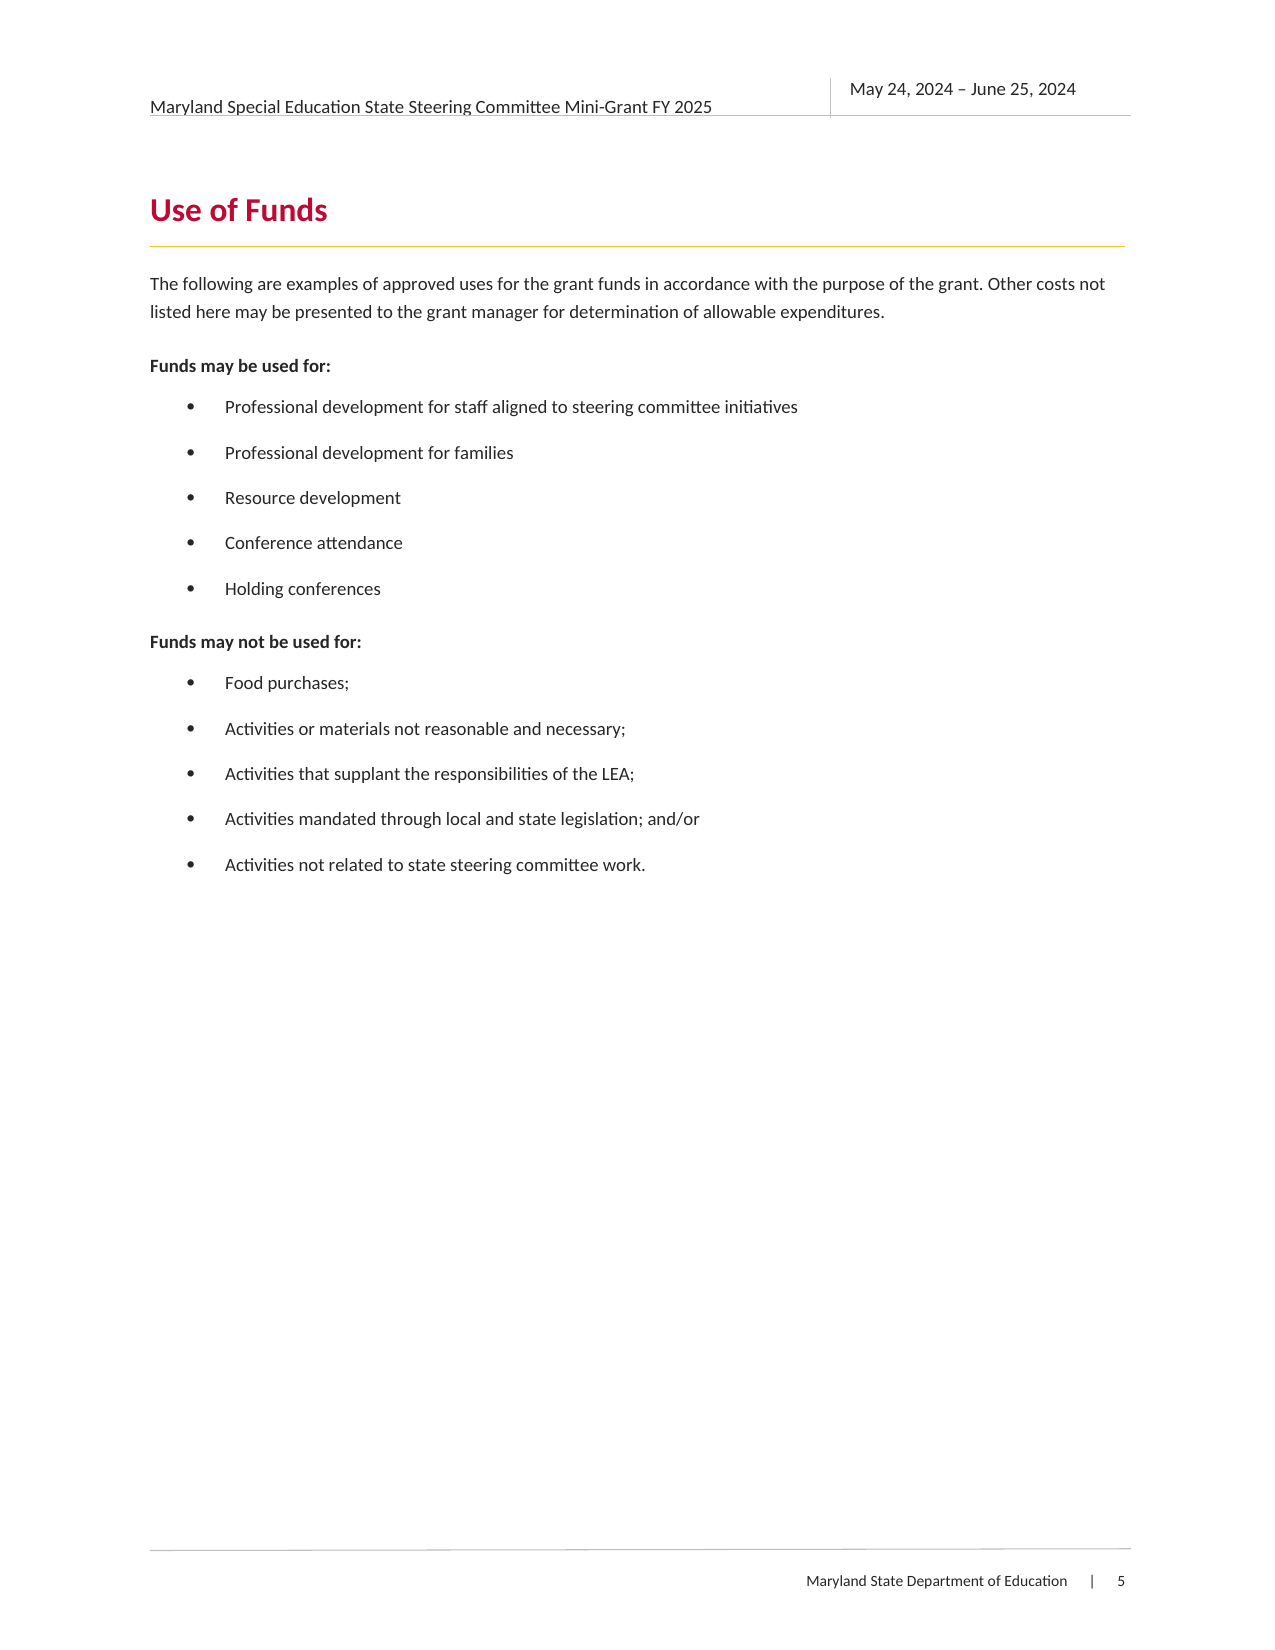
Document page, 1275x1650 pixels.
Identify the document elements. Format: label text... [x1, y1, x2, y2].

list Activities that supplant the responsibilities of the LEA; [187, 762, 1125, 785]
list Conference attendance [187, 531, 1125, 554]
list Professional development for staff aligned to steering committee initiatives [187, 396, 1125, 418]
list Holding conferences [187, 577, 1125, 600]
text The following are examples of approved uses for the grant funds in accordance with the purpose of the grant. Other costs not listed here may be presented to the grant manager for determination of allowable expenditures. [150, 272, 1125, 324]
subtitle Funds may be used for: [150, 354, 1125, 377]
list Professional development for families [187, 441, 1125, 464]
subtitle Use of Funds [150, 189, 1125, 246]
list Resource development [187, 486, 1125, 509]
list Activities or materials not reasonable and necessary; [187, 717, 1125, 740]
list Food purchases; [187, 672, 1125, 694]
subtitle Funds may not be used for: [150, 630, 1125, 653]
list Activities mandated through local and state legislation; and/or [187, 807, 1125, 830]
list Activities not related to state steering committee work. [187, 853, 1125, 876]
